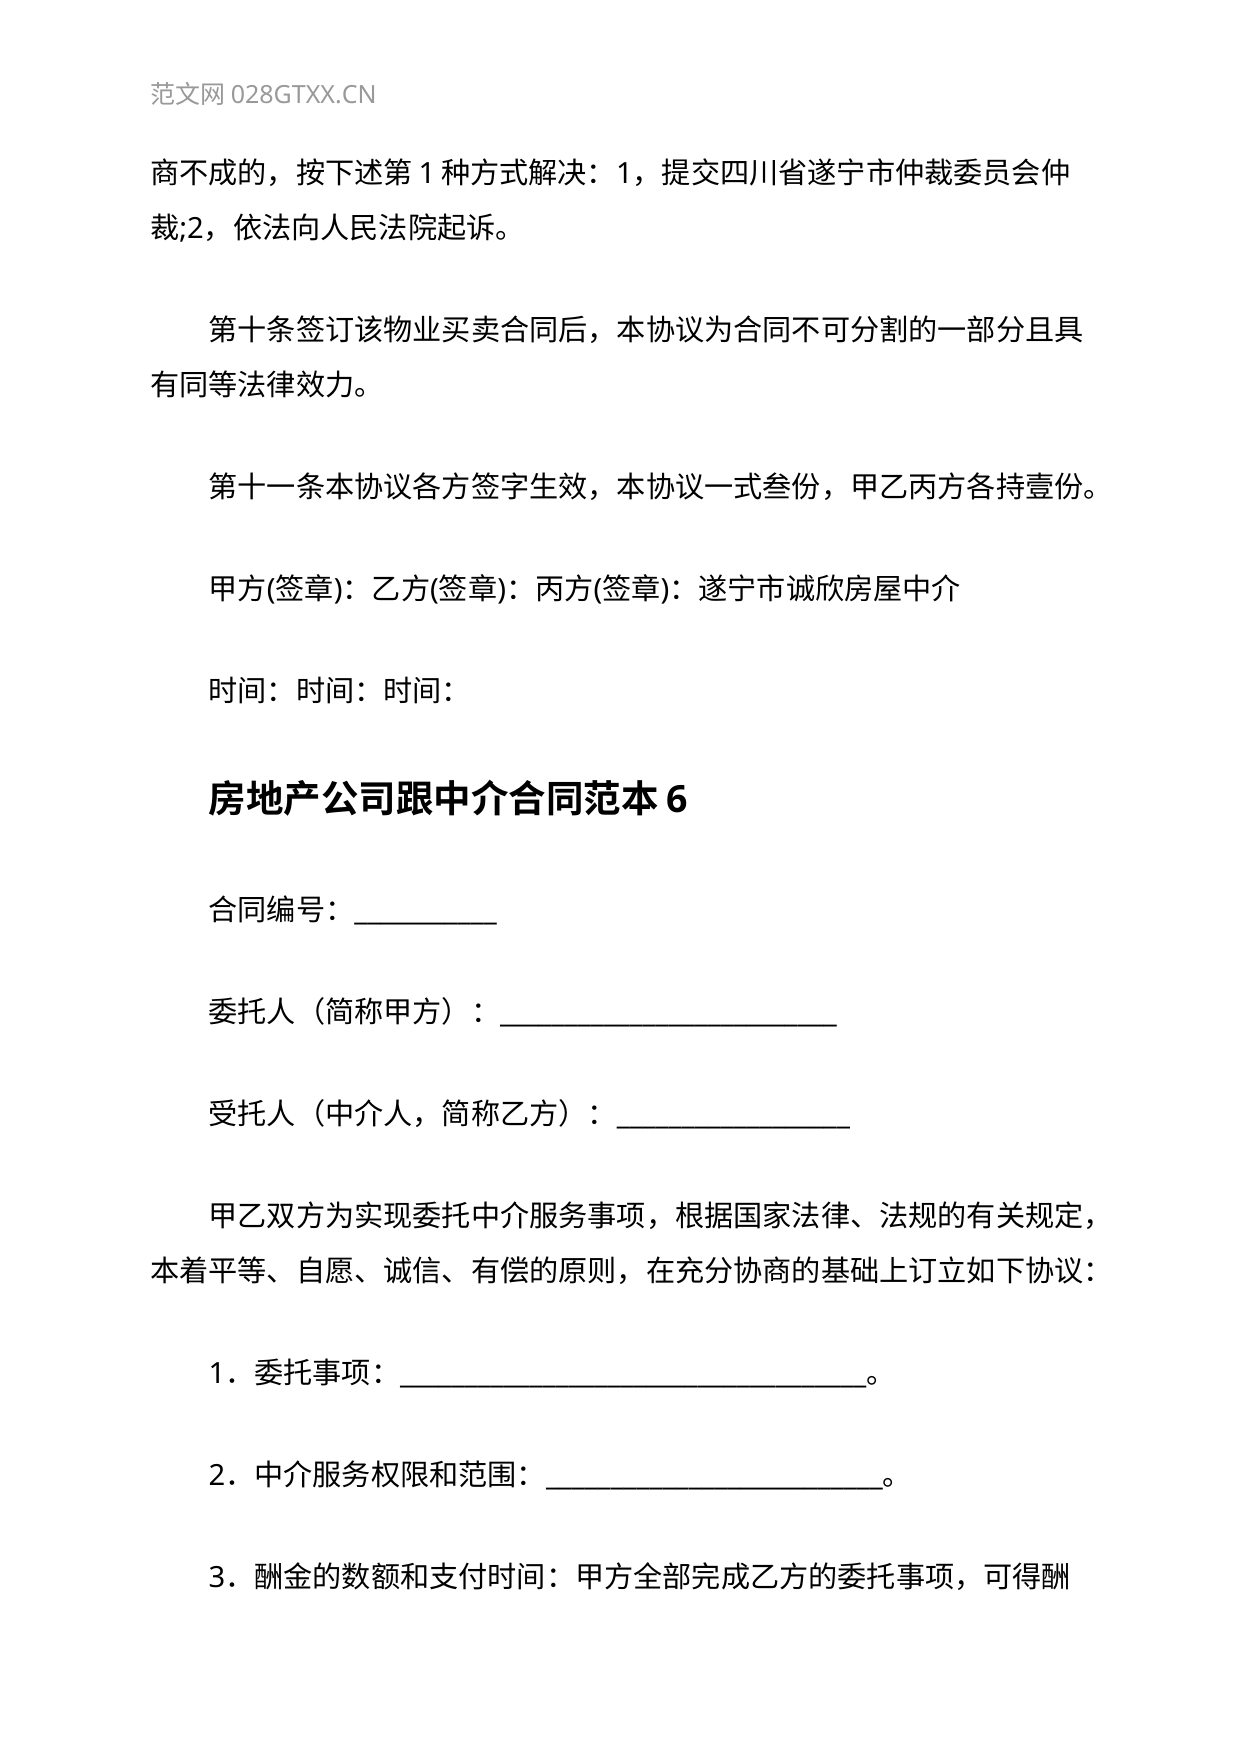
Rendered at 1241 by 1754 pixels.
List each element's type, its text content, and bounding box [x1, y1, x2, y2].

text 第十条签订该物业买卖合同后，本协议为合同不可分割的一部分且具有同等法律效力。 [150, 307, 1090, 404]
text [150, 150, 1090, 247]
text 委托人（简称甲方）：__________________________ [150, 989, 1090, 1031]
text 房地产公司跟中介合同范本6 [150, 769, 1090, 824]
text 甲方(签章)：乙方(签章)：丙方(签章)：遂宁市诚欣房屋中介 [150, 565, 1090, 608]
text 甲乙双方为实现委托中介服务事项，根据国家法律、法规的有关规定，本着平等、自愿、诚信、有偿的原则，在充分协商的基础上订立如下协议： [150, 1193, 1090, 1290]
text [150, 1553, 1090, 1596]
text 受托人（中介人，简称乙方）：__________________ [150, 1091, 1090, 1133]
text 时间：时间：时间： [150, 667, 1090, 710]
text 2．中介服务权限和范围：__________________________。 [150, 1451, 1090, 1494]
text 第十一条本协议各方签字生效，本协议一式叁份，甲乙丙方各持壹份。 [150, 464, 1090, 506]
text 合同编号：___________ [150, 887, 1090, 929]
text 1．委托事项：____________________________________。 [150, 1349, 1090, 1392]
